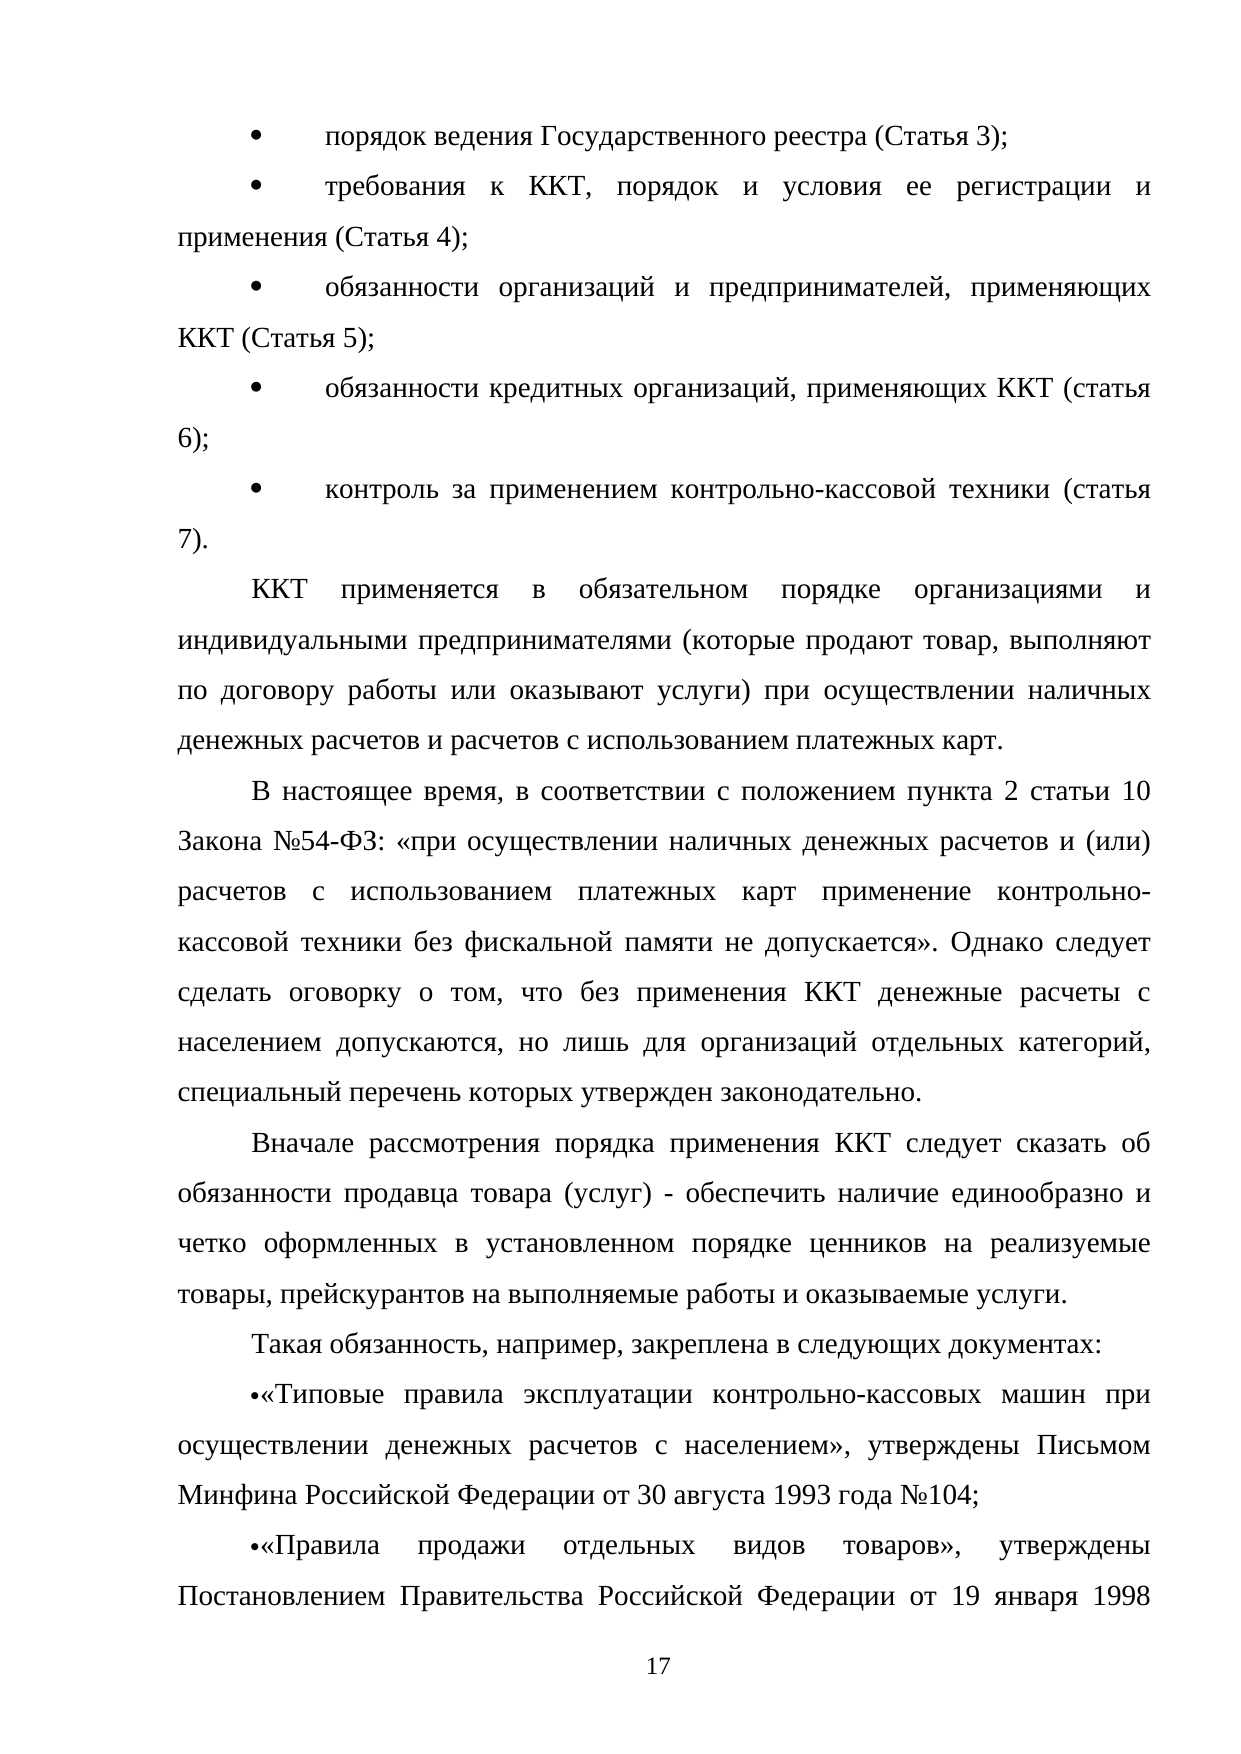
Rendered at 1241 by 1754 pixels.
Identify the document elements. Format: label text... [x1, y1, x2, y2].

list контроль за применением контрольно-кассовой техники (статья 7). [177, 471, 1152, 555]
list обязанности кредитных организаций, применяющих ККТ (статья 6); [177, 370, 1152, 454]
text Такая обязанность, например, закреплена в следующих документах: [177, 1326, 1152, 1360]
list порядок ведения Государственного реестра (Статья 3); [177, 118, 1152, 152]
text В настоящее время, в соответствии с положением пункта 2 статьи 10 Закона №54-ФЗ: «при осуществлении наличных денежных расчетов и (или) расчетов с использованием платежных карт применение контрольно-кассовой техники без фискальной памяти не допускается». Однако следует сделать оговорку о том, что без применения ККТ денежные расчеты с населением допускаются, но лишь для организаций отдельных категорий, специальный перечень которых утвержден законодательно. [177, 773, 1152, 1108]
text ККТ применяется в обязательном порядке организациями и индивидуальными предпринимателями (которые продают товар, выполняют по договору работы или оказывают услуги) при осуществлении наличных денежных расчетов и расчетов с использованием платежных карт. [177, 571, 1152, 756]
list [177, 1527, 1152, 1611]
list «Типовые правила эксплуатации контрольно-кассовых машин при осуществлении денежных расчетов с населением», утверждены Письмом Минфина Российской Федерации от 30 августа 1993 года №104; [177, 1376, 1152, 1511]
list обязанности организаций и предпринимателей, применяющих ККТ (Статья 5); [177, 269, 1152, 353]
text Вначале рассмотрения порядка применения ККТ следует сказать об обязанности продавца товара (услуг) - обеспечить наличие единообразно и четко оформленных в установленном порядке ценников на реализуемые товары, прейскурантов на выполняемые работы и оказываемые услуги. [177, 1125, 1152, 1309]
list требования к ККТ, порядок и условия ее регистрации и применения (Статья 4); [177, 168, 1152, 252]
